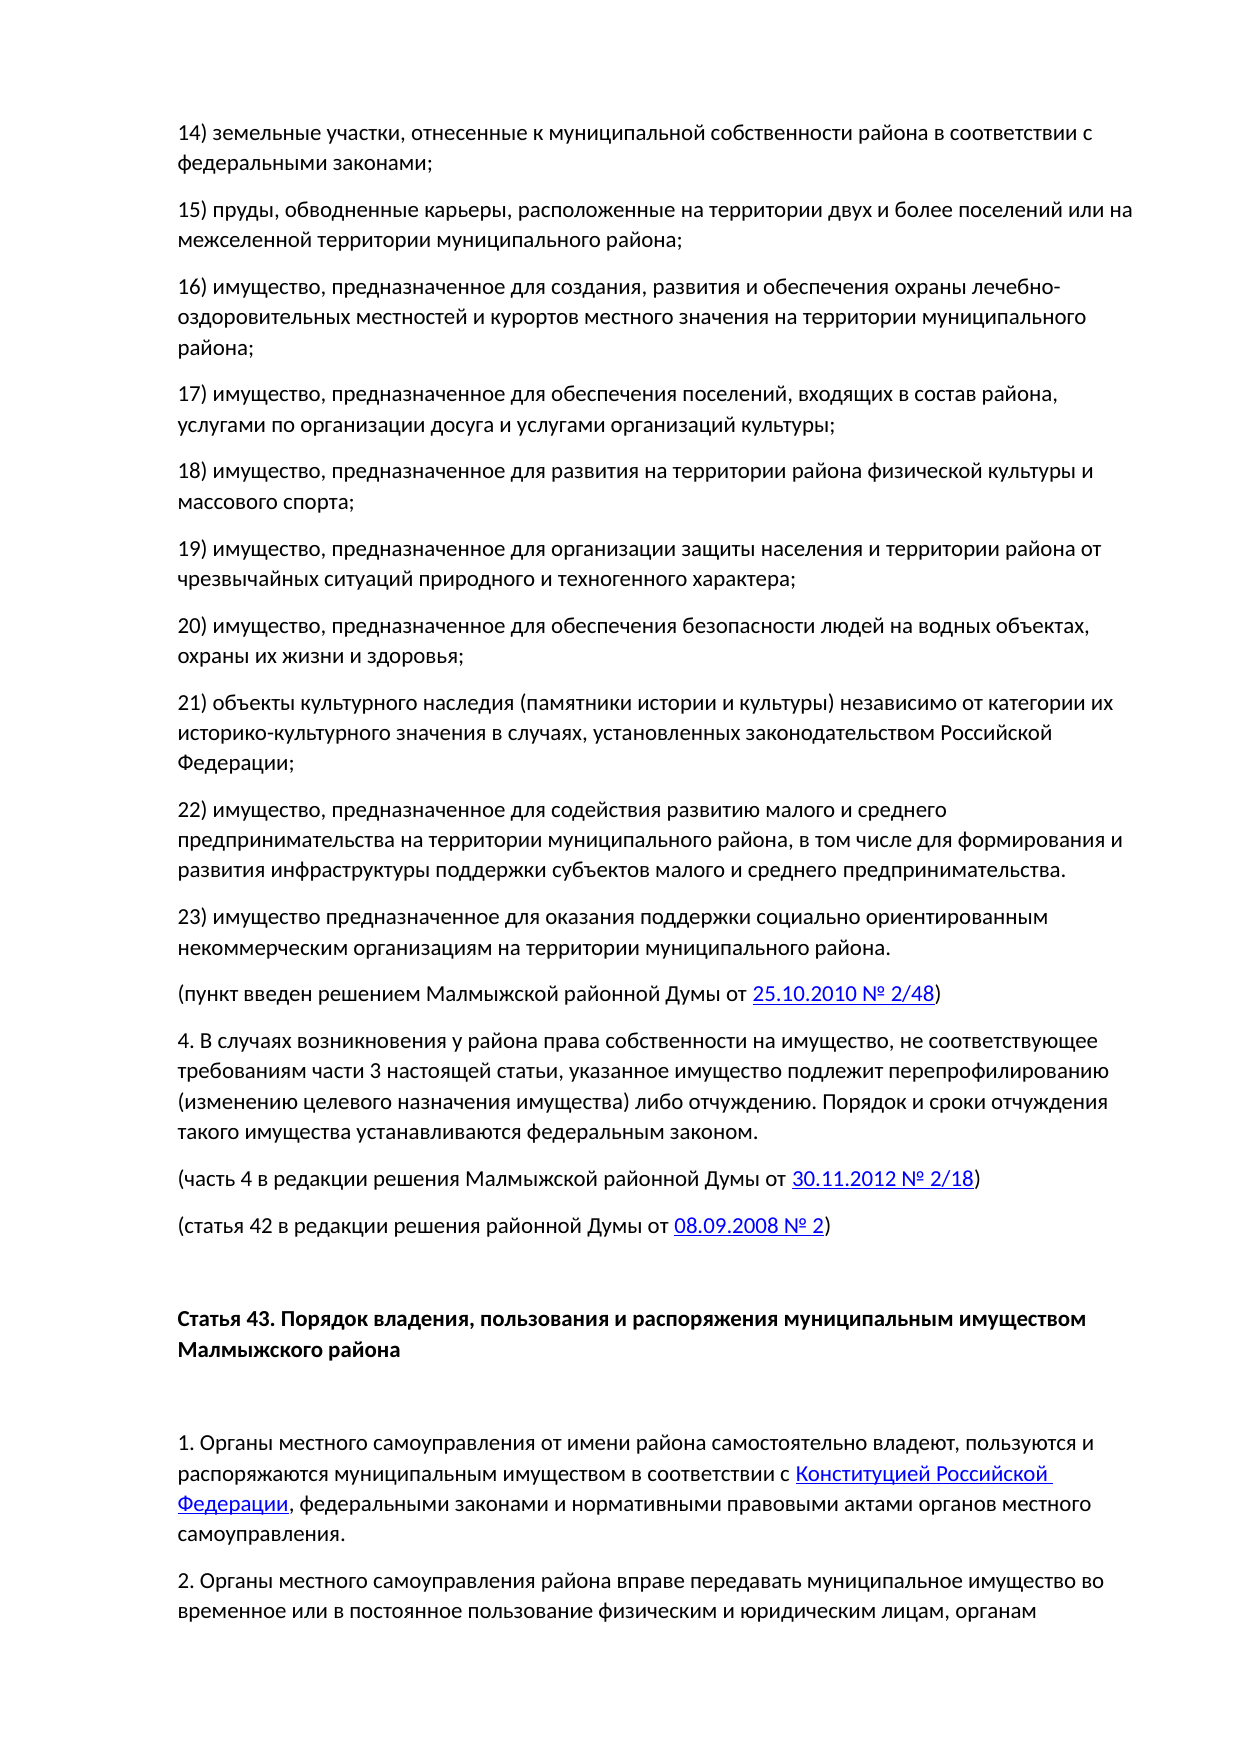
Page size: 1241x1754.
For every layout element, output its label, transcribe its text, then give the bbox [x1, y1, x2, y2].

text (статья 42 в редакции решения районной Думы от 08.09.2008 № 2) [177, 1211, 1152, 1239]
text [177, 1566, 1152, 1624]
text (часть 4 в редакции решения Малмыжской районной Думы от 30.11.2012 № 2/18) [177, 1164, 1152, 1192]
text 23) имущество предназначенное для оказания поддержки социально ориентированным некоммерческим организациям на территории муниципального района. [177, 902, 1152, 961]
text (пункт введен решением Малмыжской районной Думы от 25.10.2010 № 2/48) [177, 979, 1152, 1008]
text 4. В случаях возникновения у района права собственности на имущество, не соответствующее требованиям части 3 настоящей статьи, указанное имущество подлежит перепрофилированию (изменению целевого назначения имущества) либо отчуждению. Порядок и сроки отчуждения такого имущества устанавливаются федеральным законом. [177, 1026, 1152, 1145]
text 1. Органы местного самоуправления от имени района самостоятельно владеют, пользуются и распоряжаются муниципальным имуществом в соответствии с Конституцией Российской Федерации, федеральными законами и нормативными правовыми актами органов местного самоуправления. [177, 1428, 1152, 1547]
text 17) имущество, предназначенное для обеспечения поселений, входящих в состав района, услугами по организации досуга и услугами организаций культуры; [177, 379, 1152, 438]
text 14) земельные участки, отнесенные к муниципальной собственности района в соответствии с федеральными законами; [177, 118, 1152, 176]
text 18) имущество, предназначенное для развития на территории района физической культуры и массового спорта; [177, 457, 1152, 515]
text 21) объекты культурного наследия (памятники истории и культуры) независимо от категории их историко-культурного значения в случаях, установленных законодательством Российской Федерации; [177, 688, 1152, 776]
text 19) имущество, предназначенное для организации защиты населения и территории района от чрезвычайных ситуаций природного и техногенного характера; [177, 534, 1152, 592]
text Статья 43. Порядок владения, пользования и распоряжения муниципальным имуществом Малмыжского района [177, 1304, 1152, 1363]
text 15) пруды, обводненные карьеры, расположенные на территории двух и более поселений или на межселенной территории муниципального района; [177, 195, 1152, 253]
text 20) имущество, предназначенное для обеспечения безопасности людей на водных объектах, охраны их жизни и здоровья; [177, 611, 1152, 669]
text 22) имущество, предназначенное для содействия развитию малого и среднего предпринимательства на территории муниципального района, в том числе для формирования и развития инфраструктуры поддержки субъектов малого и среднего предпринимательства. [177, 795, 1152, 884]
text 16) имущество, предназначенное для создания, развития и обеспечения охраны лечебно-оздоровительных местностей и курортов местного значения на территории муниципального района; [177, 272, 1152, 361]
